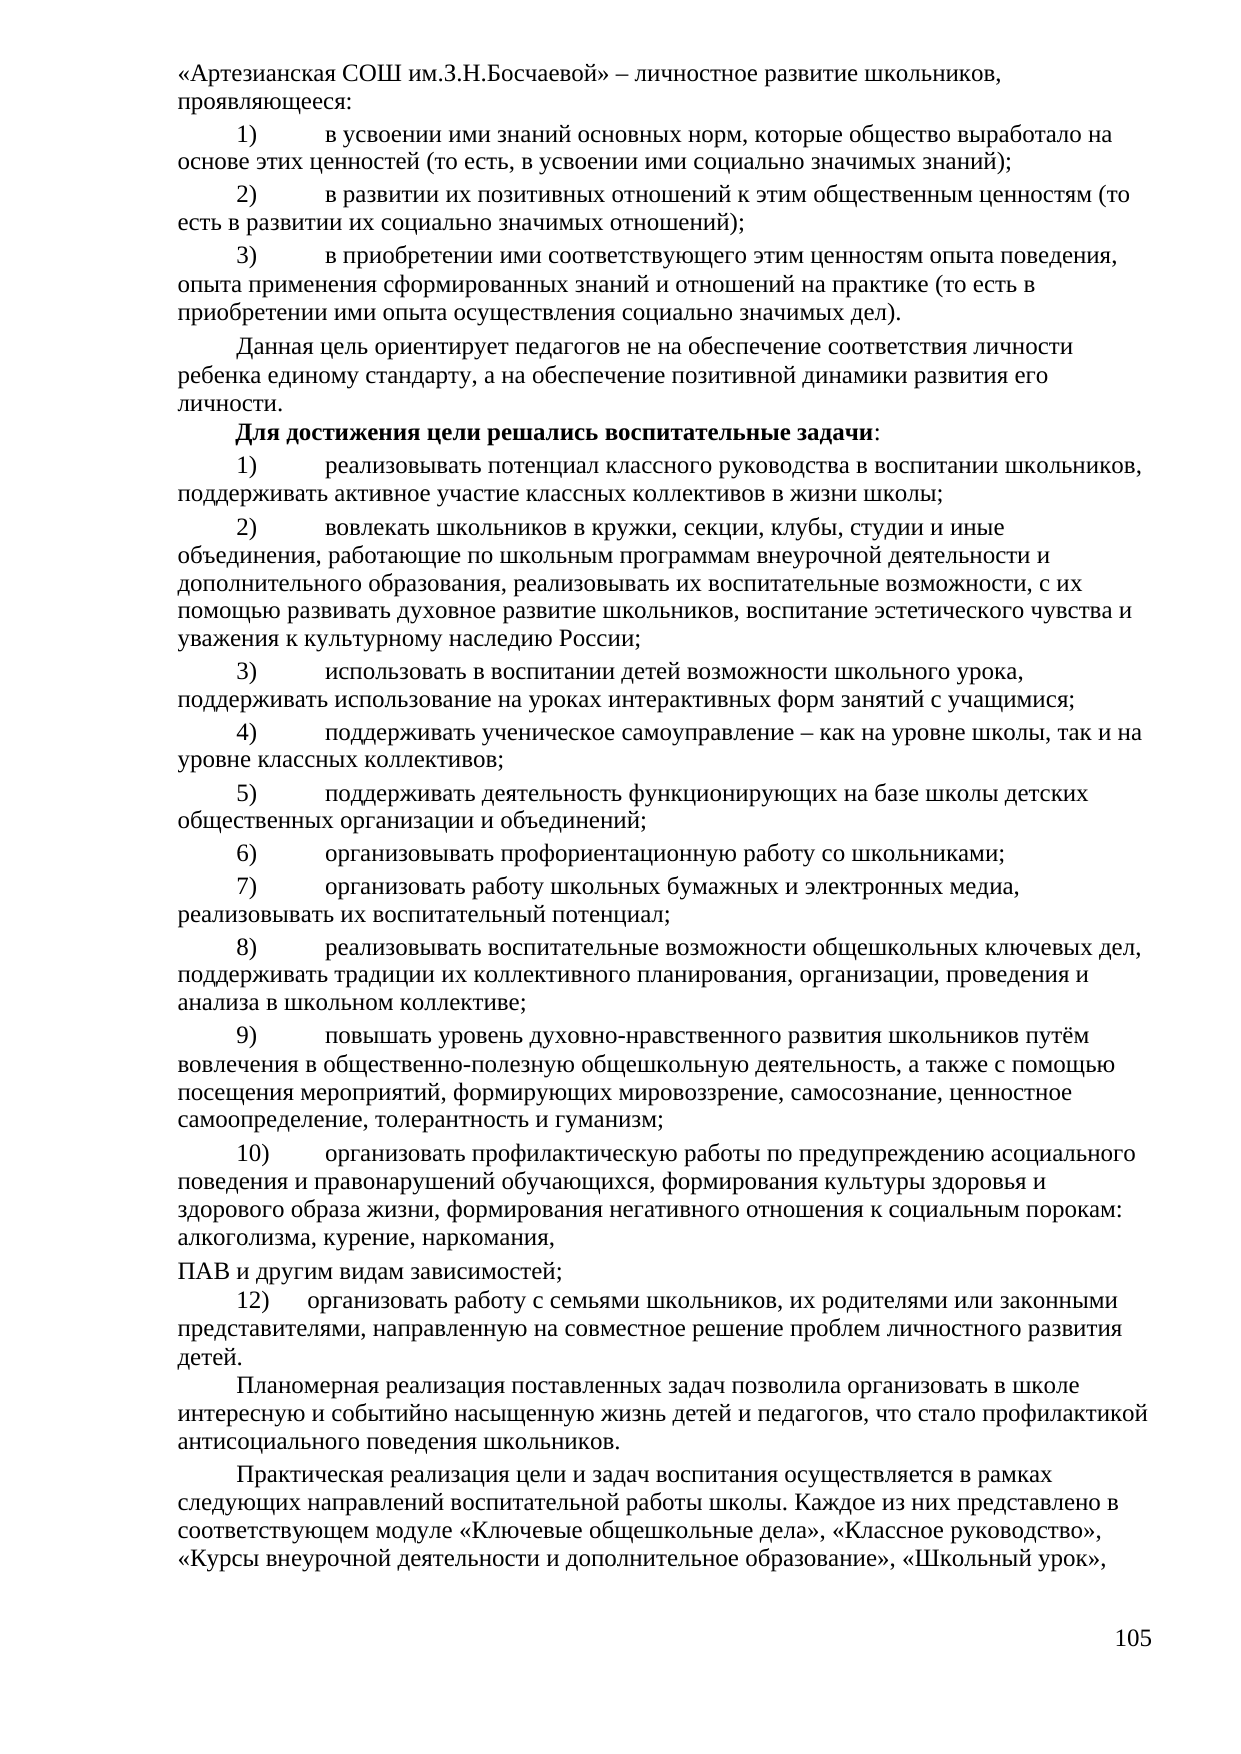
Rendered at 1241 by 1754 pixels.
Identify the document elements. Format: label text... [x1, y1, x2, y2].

text Для достижения цели решались воспитательные задачи: [177, 417, 1153, 446]
text 12) организовать работу с семьями школьников, их родителями или законными представителями, направленную на совместное решение проблем личностного развития детей. [177, 1285, 1152, 1371]
list использовать в воспитании детей возможности школьного урока, поддерживать использование на уроках интерактивных форм занятий с учащимися; [177, 658, 1151, 713]
list вовлекать школьников в кружки, секции, клубы, студии и иные объединения, работающие по школьным программам внеурочной деятельности и дополнительного образования, реализовывать их воспитательные возможности, с их помощью развивать духовное развитие школьников, воспитание эстетического чувства и уважения к культурному наследию России; [177, 513, 1151, 652]
list реализовывать воспитательные возможности общешкольных ключевых дел, поддерживать традиции их коллективного планирования, организации, проведения и анализа в школьном коллективе; [177, 934, 1151, 1016]
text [177, 1460, 1151, 1572]
text ПАВ и другим видам зависимостей; [177, 1256, 1152, 1285]
text Планомерная реализация поставленных задач позволила организовать в школе интересную и событийно насыщенную жизнь детей и педагогов, что стало профилактикой антисоциального поведения школьников. [177, 1371, 1151, 1455]
list организовывать профориентационную работу со школьниками; [177, 840, 1151, 867]
list поддерживать деятельность функционирующих на базе школы детских общественных организации и объединений; [177, 779, 1151, 834]
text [177, 59, 1151, 115]
list поддерживать ученическое самоуправление – как на уровне школы, так и на уровне классных коллективов; [177, 718, 1151, 773]
text Данная цель ориентирует педагогов не на обеспечение соответствия личности ребенка единому стандарту, а на обеспечение позитивной динамики развития его личности. [177, 331, 1152, 417]
list организовать работу школьных бумажных и электронных медиа, реализовывать их воспитательный потенциал; [177, 873, 1151, 928]
list организовать профилактическую работы по предупреждению асоциального поведения и правонарушений обучающихся, формирования культуры здоровья и здорового образа жизни, формирования негативного отношения к социальным порокам: алкоголизма, курение, наркомания, [177, 1139, 1151, 1250]
list повышать уровень духовно-нравственного развития школьников путём вовлечения в общественно-полезную общешкольную деятельность, а также с помощью посещения мероприятий, формирующих мировоззрение, самосознание, ценностное самоопределение, толерантность и гуманизм; [177, 1022, 1151, 1133]
list в усвоении ими знаний основных норм, которые общество выработало на основе этих ценностей (то есть, в усвоении ими социально значимых знаний); [177, 121, 1142, 175]
list в развитии их позитивных отношений к этим общественным ценностям (то есть в развитии их социально значимых отношений); [177, 181, 1142, 236]
list в приобретении ими соответствующего этим ценностям опыта поведения, опыта применения сформированных знаний и отношений на практике (то есть в приобретении ими опыта осуществления социально значимых дел). [177, 242, 1142, 325]
list реализовывать потенциал классного руководства в воспитании школьников, поддерживать активное участие классных коллективов в жизни школы; [177, 452, 1151, 507]
